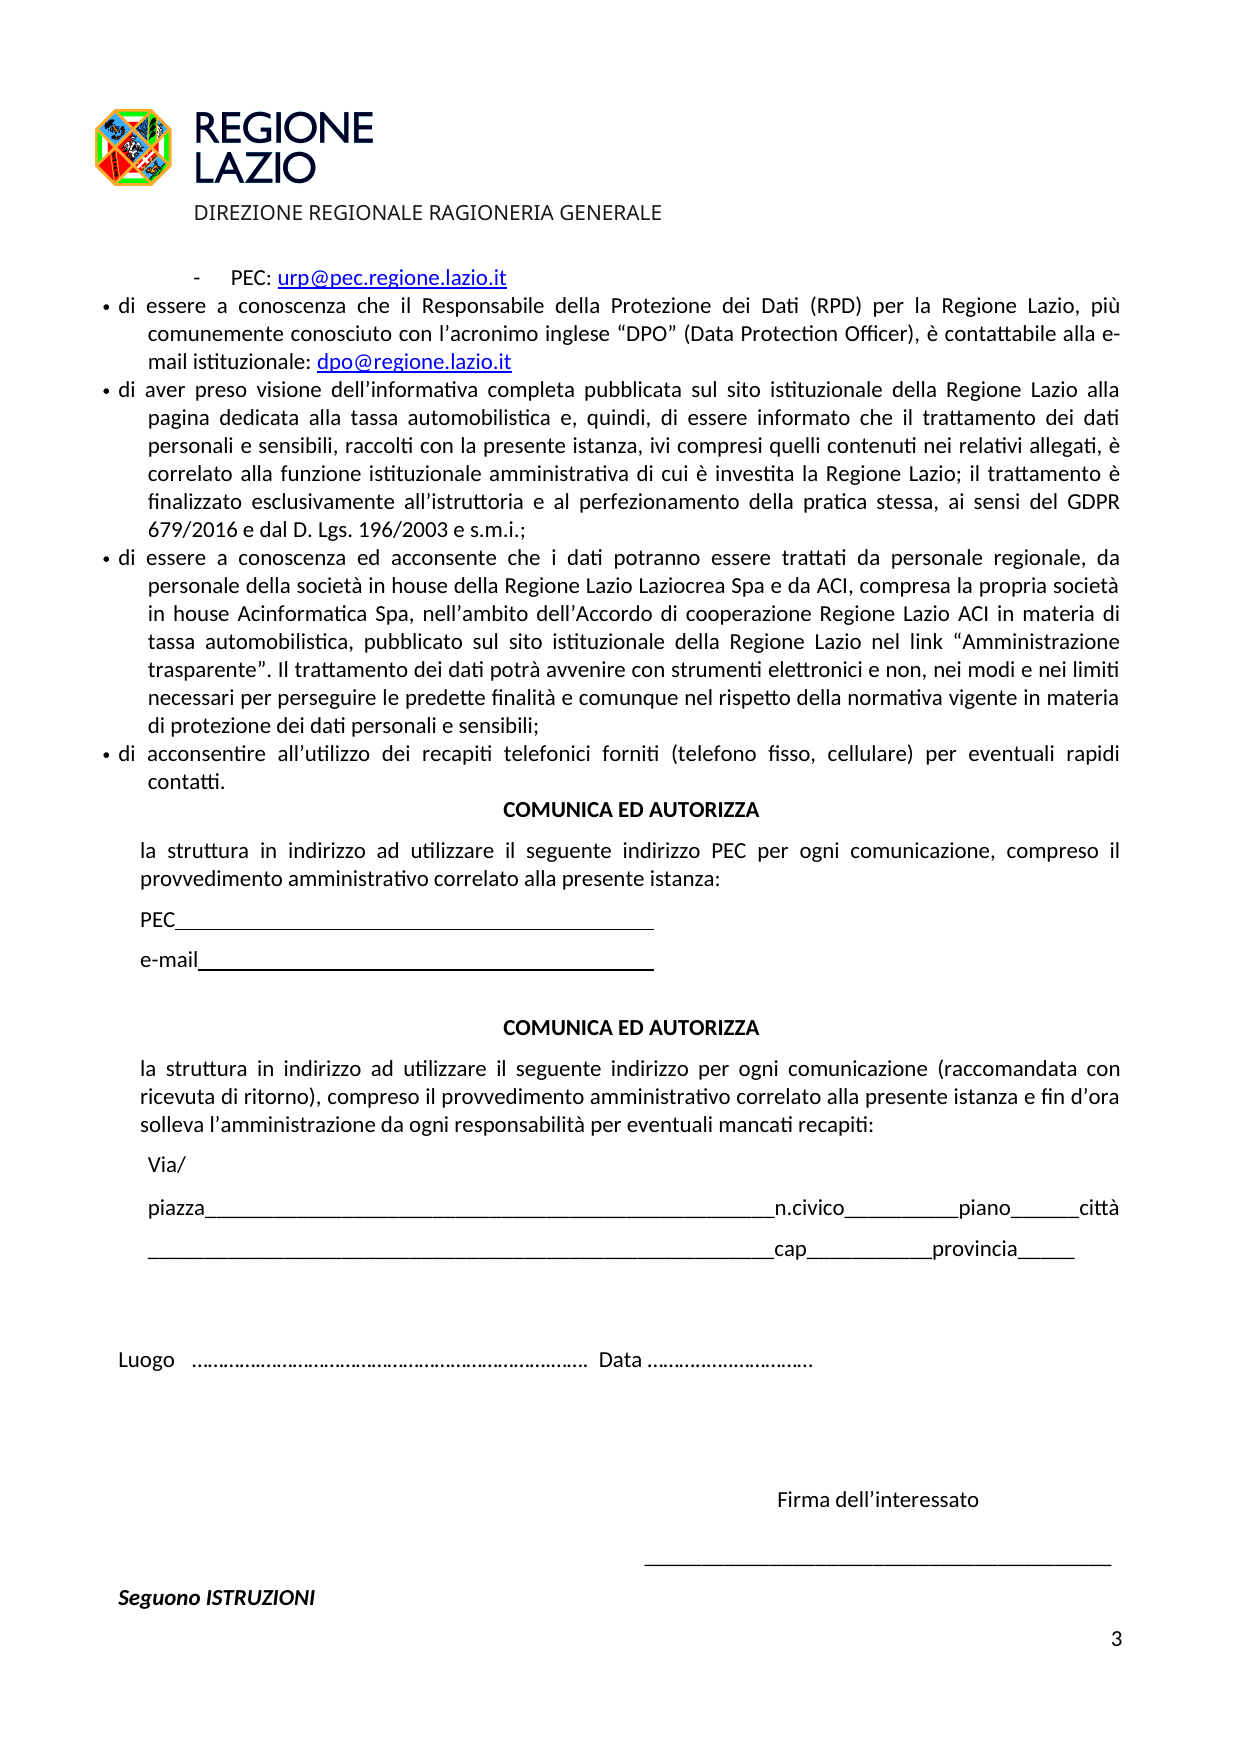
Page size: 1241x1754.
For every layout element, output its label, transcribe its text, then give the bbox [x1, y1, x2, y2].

text COMUNICA ED AUTORIZZA [140, 796, 1122, 824]
list di aver preso visione dell’informativa completa pubblicata sul sito istituzionale della Regione Lazio alla pagina dedicata alla tassa automobilistica e, quindi, di essere informato che il trattamento dei dati personali e sensibili, raccolti con la presente istanza, ivi compresi quelli contenuti nei relativi allegati, è correlato alla funzione istituzionale amministrativa di cui è investita la Regione Lazio; il trattamento è finalizzato esclusivamente all’istruttoria e al perfezionamento della pratica stessa, ai sensi del GDPR 679/2016 e dal D. Lgs. 196/2003 e s.m.i.; [103, 375, 1122, 543]
text Luogo ………….……………………………………………….……. Data ………..…..…………… [118, 1345, 1122, 1373]
text la struttura in indirizzo ad utilizzare il seguente indirizzo per ogni comunicazione (raccomandata con ricevuta di ritorno), compreso il provvedimento amministrativo correlato alla presente istanza e fin d’ora solleva l’amministrazione da ogni responsabilità per eventuali mancati recapiti: [140, 1054, 1122, 1138]
list di acconsentire all’utilizzo dei recapiti telefonici forniti (telefono fisso, cellulare) per eventuali rapidi contatti. [103, 739, 1122, 795]
text PEC [140, 905, 1122, 933]
text COMUNICA ED AUTORIZZA [140, 1013, 1122, 1042]
text Firma dell’interessato [634, 1485, 1122, 1513]
text la struttura in indirizzo ad utilizzare il seguente indirizzo PEC per ogni comunicazione, compreso il provvedimento amministrativo correlato alla presente istanza: [140, 836, 1122, 892]
text Seguono ISTRUZIONI [118, 1583, 1122, 1611]
list di essere a conoscenza ed acconsente che i dati potranno essere trattati da personale regionale, da personale della società in house della Regione Lazio Laziocrea Spa e da ACI, compresa la propria società in house Acinformatica Spa, nell’ambito dell’Accordo di cooperazione Regione Lazio ACI in materia di tassa automobilistica, pubblicato sul sito istituzionale della Regione Lazio nel link “Amministrazione trasparente”. Il trattamento dei dati potrà avvenire con strumenti elettronici e non, nei modi e nei limiti necessari per perseguire le predette finalità e comunque nel rispetto della normativa vigente in materia di protezione dei dati personali e sensibili; [103, 543, 1122, 739]
text e-mail [140, 945, 1122, 973]
picture [0, 97, 1228, 197]
text _________________________________________ [561, 1541, 1122, 1569]
list PEC: urp@pec.regione.lazio.it [193, 263, 1122, 291]
text Via/piazza__________________________________________________n.civico__________piano______città_______________________________________________________cap___________provincia_____ [148, 1151, 1122, 1263]
list di essere a conoscenza che il Responsabile della Protezione dei Dati (RPD) per la Regione Lazio, più comunemente conosciuto con l’acronimo inglese “DPO” (Data Protection Officer), è contattabile alla e-mail istituzionale: dpo@regione.lazio.it [103, 291, 1122, 375]
